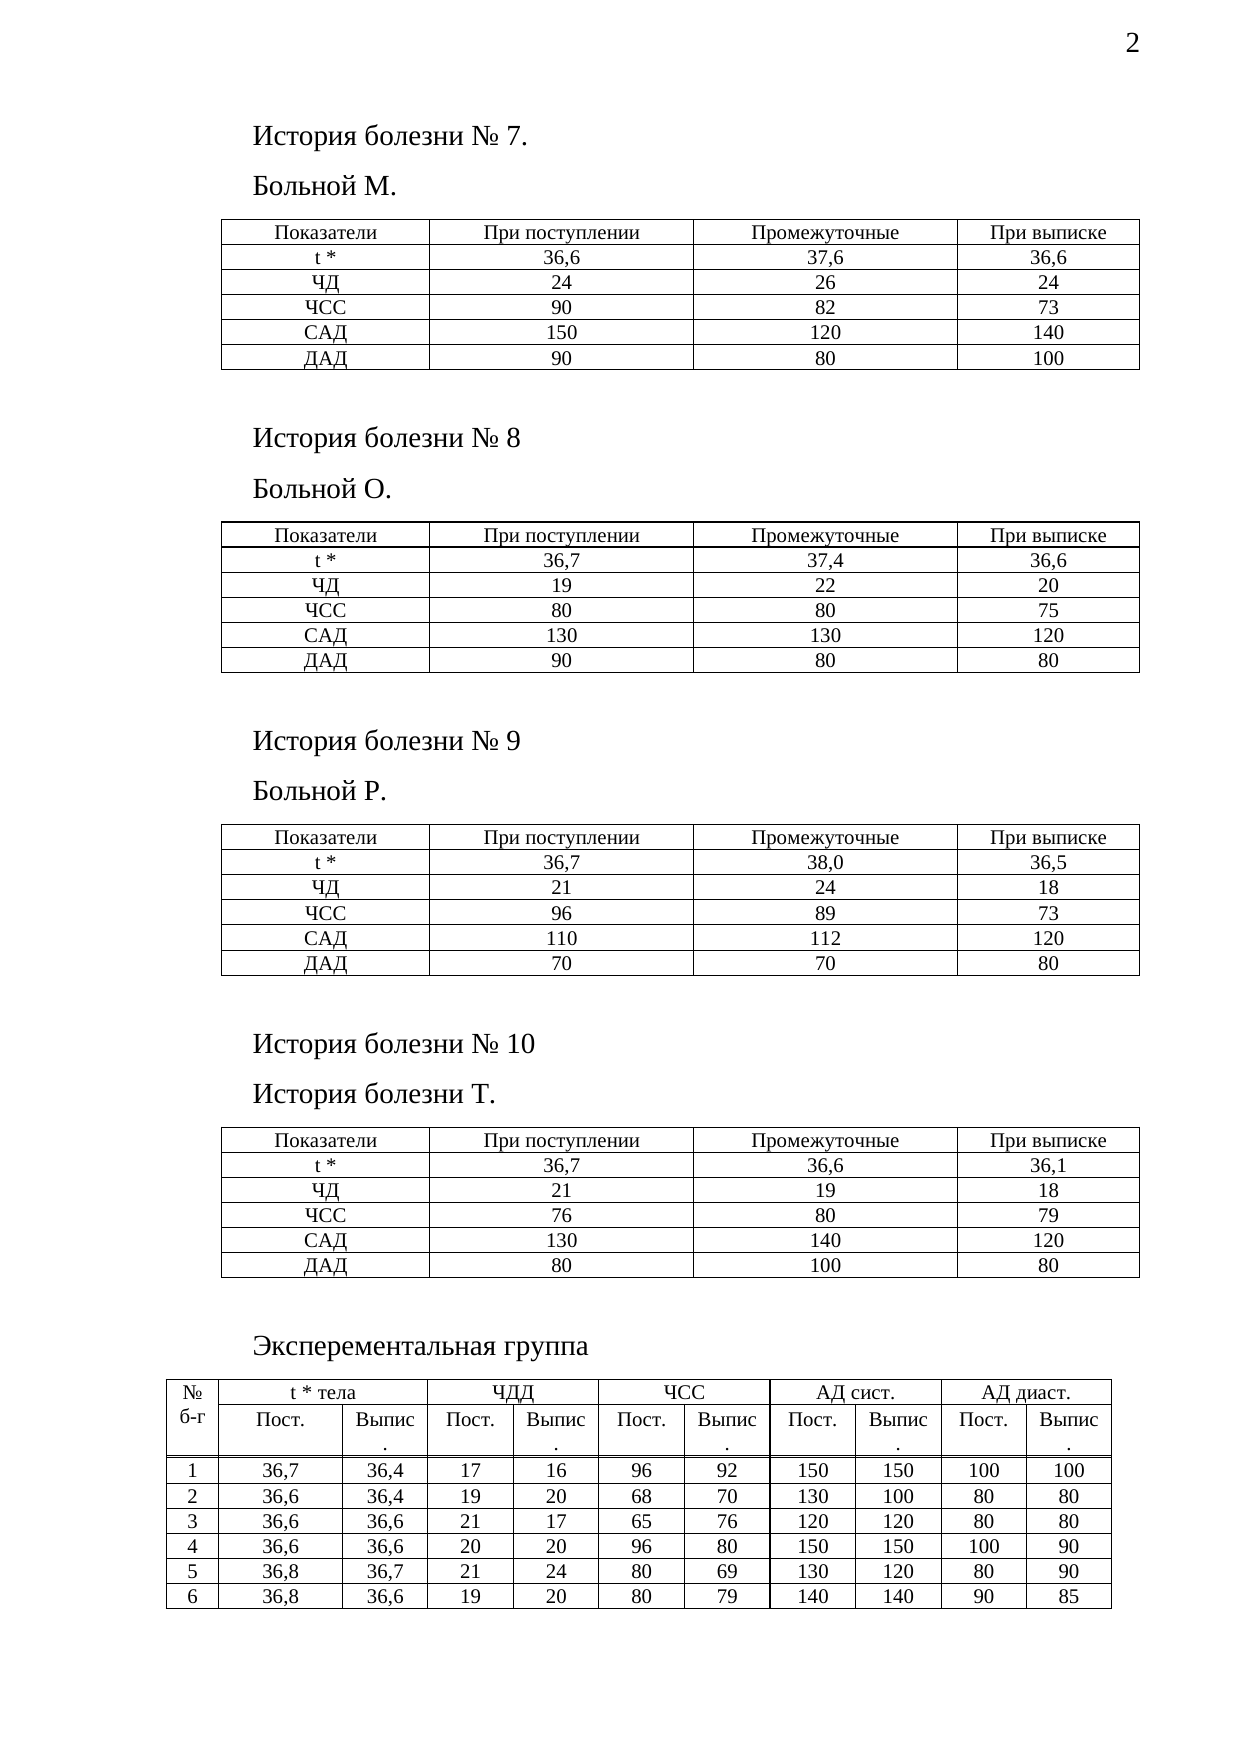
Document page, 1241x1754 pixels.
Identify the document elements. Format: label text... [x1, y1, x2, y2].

table_cell 36,6 [219, 1509, 342, 1533]
table_cell 150 [430, 320, 693, 344]
table_cell 3 [167, 1509, 218, 1533]
table_cell 90 [1027, 1534, 1111, 1558]
table_cell 69 [685, 1559, 769, 1583]
table_cell 36,7 [430, 850, 693, 874]
table_cell 150 [856, 1534, 941, 1558]
table_cell САД [222, 1228, 429, 1252]
table_header Показатели [222, 523, 429, 546]
table_cell 2 [167, 1484, 218, 1507]
table_cell ЧСС [222, 1203, 429, 1227]
table_cell 36,6 [343, 1509, 427, 1533]
table_cell ДАД [222, 1253, 429, 1277]
table_cell 80 [958, 1253, 1139, 1277]
table_header При поступлении [430, 523, 693, 546]
table_cell 70 [430, 951, 693, 974]
table_header ЧДД [428, 1380, 598, 1404]
table_cell 20 [428, 1534, 513, 1558]
table_cell 4 [167, 1534, 218, 1558]
table_header Промежуточные [694, 220, 957, 244]
table_header При выписке [958, 220, 1139, 244]
table_cell 36,7 [430, 548, 693, 572]
table_cell 36,6 [958, 245, 1139, 269]
table_cell 36,6 [430, 245, 693, 269]
table_cell 92 [685, 1458, 769, 1482]
table_cell 75 [958, 598, 1139, 622]
text Больной Р. [177, 774, 1152, 807]
table_cell 21 [430, 875, 693, 899]
table_cell 76 [430, 1203, 693, 1227]
table_cell 26 [694, 270, 957, 294]
table_cell 36,4 [343, 1484, 427, 1507]
table_header При выписке [958, 825, 1139, 849]
table_cell Пост. [219, 1405, 342, 1455]
table_cell 19 [428, 1584, 513, 1608]
table_cell САД [222, 925, 429, 949]
table_cell 140 [958, 320, 1139, 344]
table_cell Выпис. [856, 1405, 941, 1455]
table_cell 19 [430, 573, 693, 597]
text Больной О. [177, 471, 1152, 504]
table_cell 130 [694, 623, 957, 647]
table_cell 79 [685, 1584, 769, 1608]
table_cell 6 [167, 1584, 218, 1608]
table_cell ЧД [222, 270, 429, 294]
text Эксперементальная группа [177, 1328, 1152, 1362]
table_cell 82 [694, 295, 957, 319]
table_cell 36,6 [219, 1484, 342, 1507]
table_cell 80 [694, 345, 957, 369]
table_cell t * [222, 1153, 429, 1177]
table_cell 79 [958, 1203, 1139, 1227]
table_cell Выпис. [1027, 1405, 1111, 1455]
table_cell 80 [1027, 1484, 1111, 1507]
table_cell 20 [514, 1484, 598, 1507]
table_cell 90 [430, 345, 693, 369]
table_cell 17 [428, 1458, 513, 1482]
table_cell 112 [694, 925, 957, 949]
table_cell 80 [694, 1203, 957, 1227]
table_cell ЧСС [222, 295, 429, 319]
table_cell 24 [694, 875, 957, 899]
table_cell 120 [856, 1509, 941, 1533]
table_cell t * [222, 850, 429, 874]
table_cell 36,7 [430, 1153, 693, 1177]
table_cell 100 [958, 345, 1139, 369]
table_cell Пост. [428, 1405, 513, 1455]
table_header Показатели [222, 825, 429, 849]
table_cell 89 [694, 900, 957, 924]
table_cell 150 [771, 1534, 855, 1558]
table_cell 100 [942, 1458, 1026, 1482]
text История болезни Т. [177, 1076, 1152, 1110]
table_cell 18 [958, 875, 1139, 899]
table_cell 140 [856, 1584, 941, 1608]
table_cell 96 [599, 1458, 684, 1482]
table_cell 100 [942, 1534, 1026, 1558]
table_cell ЧД [222, 875, 429, 899]
table_header АД сист. [771, 1380, 941, 1404]
table_cell 120 [958, 1228, 1139, 1252]
table_cell 76 [685, 1509, 769, 1533]
table_header АД диаст. [942, 1380, 1111, 1404]
table_header Промежуточные [694, 1128, 957, 1152]
table_header Показатели [222, 1128, 429, 1152]
table_cell 110 [430, 925, 693, 949]
table_cell 36,6 [219, 1534, 342, 1558]
table_cell Пост. [942, 1405, 1026, 1455]
table_cell 90 [430, 648, 693, 672]
table_cell t * [222, 548, 429, 572]
table_cell 80 [685, 1534, 769, 1558]
table_header При поступлении [430, 1128, 693, 1152]
table_cell ЧД [222, 1178, 429, 1202]
table_cell 80 [599, 1584, 684, 1608]
table_cell ДАД [222, 648, 429, 672]
table_cell 73 [958, 900, 1139, 924]
table_cell 130 [430, 623, 693, 647]
table_cell 80 [958, 951, 1139, 974]
table_cell 80 [942, 1559, 1026, 1583]
table_cell 96 [599, 1534, 684, 1558]
table_cell 130 [771, 1559, 855, 1583]
table_cell 5 [167, 1559, 218, 1583]
table_cell 73 [958, 295, 1139, 319]
table_cell САД [222, 623, 429, 647]
table_cell Пост. [771, 1405, 855, 1455]
table_header ЧСС [599, 1380, 769, 1404]
table_cell 90 [942, 1584, 1026, 1608]
table_cell 120 [958, 623, 1139, 647]
table_cell 120 [958, 925, 1139, 949]
table_header При поступлении [430, 825, 693, 849]
table_cell 130 [430, 1228, 693, 1252]
table_cell 120 [771, 1509, 855, 1533]
table_cell 100 [856, 1484, 941, 1507]
table_cell 21 [430, 1178, 693, 1202]
text История болезни № 10 [177, 1026, 1152, 1059]
table_header Промежуточные [694, 825, 957, 849]
table_cell 22 [694, 573, 957, 597]
table_header При выписке [958, 523, 1139, 546]
table_cell 19 [428, 1484, 513, 1507]
table_cell 36,1 [958, 1153, 1139, 1177]
table_cell 36,7 [219, 1458, 342, 1482]
table_cell 36,4 [343, 1458, 427, 1482]
table_cell 1 [167, 1458, 218, 1482]
table_cell 80 [694, 648, 957, 672]
table_cell Выпис. [343, 1405, 427, 1455]
table_cell 65 [599, 1509, 684, 1533]
table_cell Пост. [599, 1405, 684, 1455]
table_cell 150 [856, 1458, 941, 1482]
table_cell 80 [958, 648, 1139, 672]
table_cell 37,6 [694, 245, 957, 269]
table_cell 120 [856, 1559, 941, 1583]
text История болезни № 7. [177, 118, 1152, 152]
table_header При выписке [958, 1128, 1139, 1152]
table_cell 36,6 [958, 548, 1139, 572]
table_cell 120 [694, 320, 957, 344]
text Больной М. [177, 168, 1152, 202]
table_header При поступлении [430, 220, 693, 244]
table_cell 20 [514, 1534, 598, 1558]
table_cell 80 [942, 1509, 1026, 1533]
table_cell 24 [430, 270, 693, 294]
table_cell 140 [771, 1584, 855, 1608]
table_cell 80 [694, 598, 957, 622]
table_cell 80 [599, 1559, 684, 1583]
table_cell 100 [694, 1253, 957, 1277]
table_cell 100 [1027, 1458, 1111, 1482]
table_cell 80 [942, 1484, 1026, 1507]
table_cell 24 [958, 270, 1139, 294]
table_cell 36,6 [343, 1584, 427, 1608]
table_header t * тела [219, 1380, 427, 1404]
table_cell ДАД [222, 951, 429, 974]
table_header № б-г [167, 1380, 218, 1455]
table_cell 19 [694, 1178, 957, 1202]
table_header Промежуточные [694, 523, 957, 546]
table_cell 150 [771, 1458, 855, 1482]
table_cell 37,4 [694, 548, 957, 572]
table_cell 85 [1027, 1584, 1111, 1608]
table_cell 90 [430, 295, 693, 319]
table_cell 80 [430, 598, 693, 622]
table_cell 20 [958, 573, 1139, 597]
table_cell t * [222, 245, 429, 269]
table_cell 24 [514, 1559, 598, 1583]
table_cell 36,5 [958, 850, 1139, 874]
table_header Показатели [222, 220, 429, 244]
table_cell ЧСС [222, 598, 429, 622]
table_cell 36,6 [694, 1153, 957, 1177]
table_cell 36,8 [219, 1584, 342, 1608]
table_cell ДАД [222, 345, 429, 369]
table_cell 70 [685, 1484, 769, 1507]
table_cell 20 [514, 1584, 598, 1608]
table_cell Выпис. [685, 1405, 769, 1455]
table_cell 36,6 [343, 1534, 427, 1558]
table_cell 140 [694, 1228, 957, 1252]
table_cell 36,7 [343, 1559, 427, 1583]
text История болезни № 8 [177, 421, 1152, 454]
table_cell 68 [599, 1484, 684, 1507]
table_cell 70 [694, 951, 957, 974]
table_cell 18 [958, 1178, 1139, 1202]
table_cell ЧСС [222, 900, 429, 924]
table_cell 16 [514, 1458, 598, 1482]
table_cell 80 [1027, 1509, 1111, 1533]
table_cell 17 [514, 1509, 598, 1533]
table_cell 80 [430, 1253, 693, 1277]
table_cell 38,0 [694, 850, 957, 874]
table_cell 130 [771, 1484, 855, 1507]
table_cell Выпис. [514, 1405, 598, 1455]
table_cell 90 [1027, 1559, 1111, 1583]
table_cell ЧД [222, 573, 429, 597]
table_cell САД [222, 320, 429, 344]
table_cell 21 [428, 1509, 513, 1533]
table_cell 21 [428, 1559, 513, 1583]
table_cell 96 [430, 900, 693, 924]
text История болезни № 9 [177, 723, 1152, 757]
table_cell 36,8 [219, 1559, 342, 1583]
